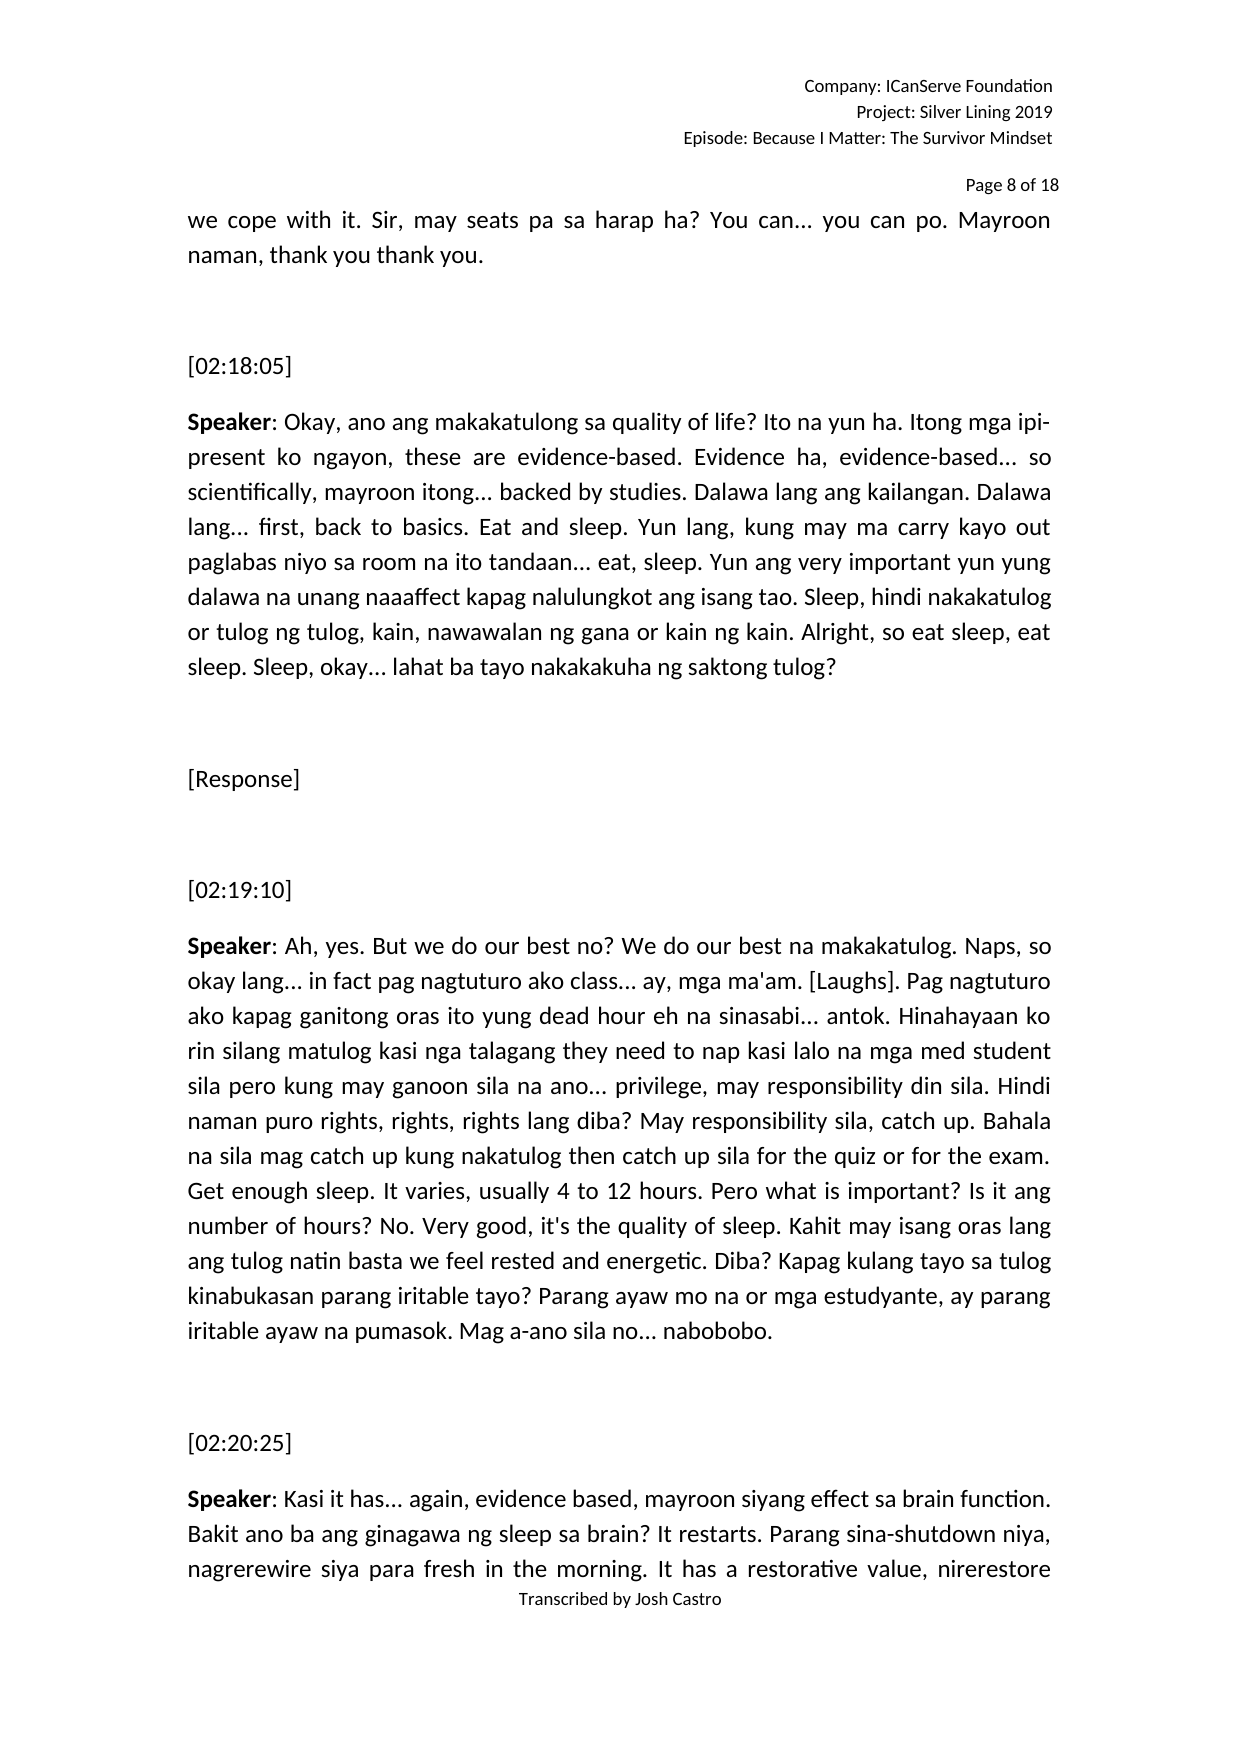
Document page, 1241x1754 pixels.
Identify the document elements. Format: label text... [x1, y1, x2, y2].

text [187, 204, 1053, 269]
text [02:18:05] [187, 350, 1053, 381]
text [187, 1483, 1053, 1583]
text [02:20:25] [187, 1427, 1053, 1458]
text Speaker: Okay, ano ang makakatulong sa quality of life? Ito na yun ha. Itong mga ipi-present ko ngayon, these are evidence-based. Evidence ha, evidence-based... so scientifically, mayroon itong... backed by studies. Dalawa lang ang kailangan. Dalawa lang... first, back to basics. Eat and sleep. Yun lang, kung may ma carry kayo out paglabas niyo sa room na ito tandaan... eat, sleep. Yun ang very important yun yung dalawa na unang naaaffect kapag nalulungkot ang isang tao. Sleep, hindi nakakatulog or tulog ng tulog, kain, nawawalan ng gana or kain ng kain. Alright, so eat sleep, eat sleep. Sleep, okay... lahat ba tayo nakakakuha ng saktong tulog? [187, 406, 1053, 682]
text Speaker: Ah, yes. But we do our best no? We do our best na makakatulog. Naps, so okay lang... in fact pag nagtuturo ako class... ay, mga ma'am. [Laughs]. Pag nagtuturo ako kapag ganitong oras ito yung dead hour eh na sinasabi... antok. Hinahayaan ko rin silang matulog kasi nga talagang they need to nap kasi lalo na mga med student sila pero kung may ganoon sila na ano... privilege, may responsibility din sila. Hindi naman puro rights, rights, rights lang diba? May responsibility sila, catch up. Bahala na sila mag catch up kung nakatulog then catch up sila for the quiz or for the exam. Get enough sleep. It varies, usually 4 to 12 hours. Pero what is important? Is it ang number of hours? No. Very good, it's the quality of sleep. Kahit may isang oras lang ang tulog natin basta we feel rested and energetic. Diba? Kapag kulang tayo sa tulog kinabukasan parang iritable tayo? Parang ayaw mo na or mga estudyante, ay parang iritable ayaw na pumasok. Mag a-ano sila no... nabobobo. [187, 930, 1053, 1346]
text [Response] [187, 763, 1053, 793]
text [02:19:10] [187, 874, 1053, 905]
